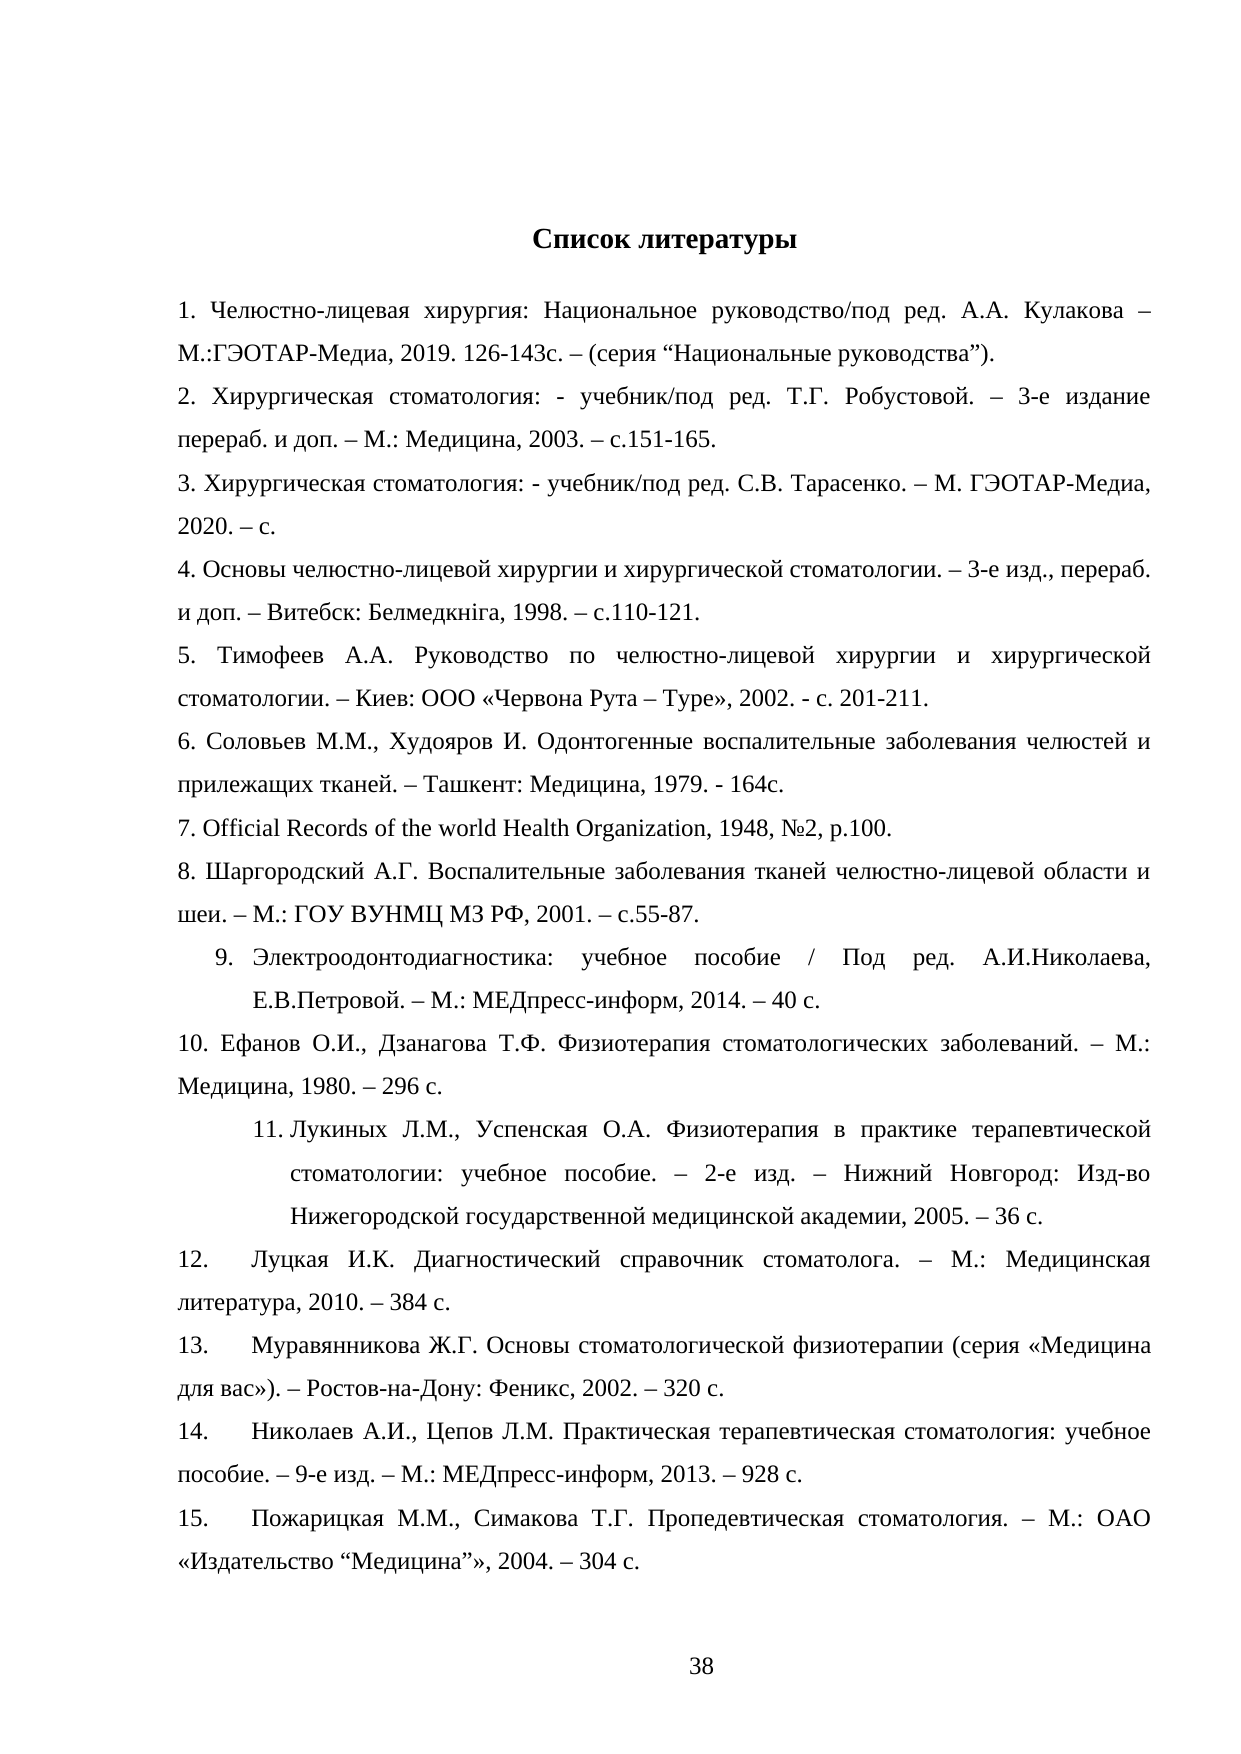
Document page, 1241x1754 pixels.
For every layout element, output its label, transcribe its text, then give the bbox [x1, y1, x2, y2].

text 7. Official Records of the world Health Organization, 1948, №2, p.100. [177, 813, 1152, 841]
text 8. Шаргородский А.Г. Воспалительные заболевания тканей челюстно-лицевой области и шеи. – М.: ГОУ ВУНМЦ МЗ РФ, 2001. – с.55-87. [177, 856, 1152, 928]
text 3. Хирургическая стоматология: - учебник/под ред. С.В. Тарасенко. – М. ГЭОТАР-Медиа, 2020. – с. [177, 468, 1152, 539]
list Николаев А.И., Цепов Л.М. Практическая терапевтическая стоматология: учебное пособие. – 9-е изд. – М.: МЕДпресс-информ, 2013. – 928 с. [177, 1416, 1152, 1488]
list Муравянникова Ж.Г. Основы стоматологической физиотерапии (серия «Медицина для вас»). – Ростов-на-Дону: Феникс, 2002. – 320 с. [177, 1330, 1152, 1402]
text 6. Соловьев М.М., Худояров И. Одонтогенные воспалительные заболевания челюстей и прилежащих тканей. – Ташкент: Медицина, 1979. - 164с. [177, 726, 1152, 798]
list 10. Ефанов О.И., Дзанагова Т.Ф. Физиотерапия стоматологических заболеваний. – М.: Медицина, 1980. – 296 с. [177, 1028, 1152, 1100]
list Пожарицкая М.М., Симакова Т.Г. Пропедевтическая стоматология. – М.: ОАО «Издательство “Медицина”», 2004. – 304 с. [177, 1503, 1152, 1574]
text 4. Основы челюстно-лицевой хирургии и хирургической стоматологии. – 3-е изд., перераб. и доп. – Витебск: Белмедкнiга, 1998. – с.110-121. [177, 554, 1152, 626]
text 2. Хирургическая стоматология: - учебник/под ред. Т.Г. Робустовой. – 3-е издание перераб. и доп. – М.: Медицина, 2003. – с.151-165. [177, 381, 1152, 453]
list Луцкая И.К. Диагностический справочник стоматолога. – М.: Медицинская литература, 2010. – 384 с. [177, 1244, 1152, 1316]
list Электроодонтодиагностика: учебное пособие / Под ред. А.И.Николаева, Е.В.Петровой. – М.: МЕДпресс-информ, 2014. – 40 с. [215, 942, 1152, 1014]
text Список литературы [177, 221, 1152, 254]
text 1. Челюстно-лицевая хирургия: Национальное руководство/под ред. А.А. Кулакова – М.:ГЭОТАР-Медиа, 2019. 126-143с. – (серия “Национальные руководства”). [177, 295, 1152, 367]
text 5. Тимофеев А.А. Руководство по челюстно-лицевой хирургии и хирургической стоматологии. – Киев: ООО «Червона Рута – Туре», 2002. - с. 201-211. [177, 640, 1152, 712]
list Лукиных Л.М., Успенская О.А. Физиотерапия в практике терапевтической стоматологии: учебное пособие. – 2-е изд. – Нижний Новгород: Изд-во Нижегородской государственной медицинской академии, 2005. – 36 с. [252, 1114, 1152, 1229]
